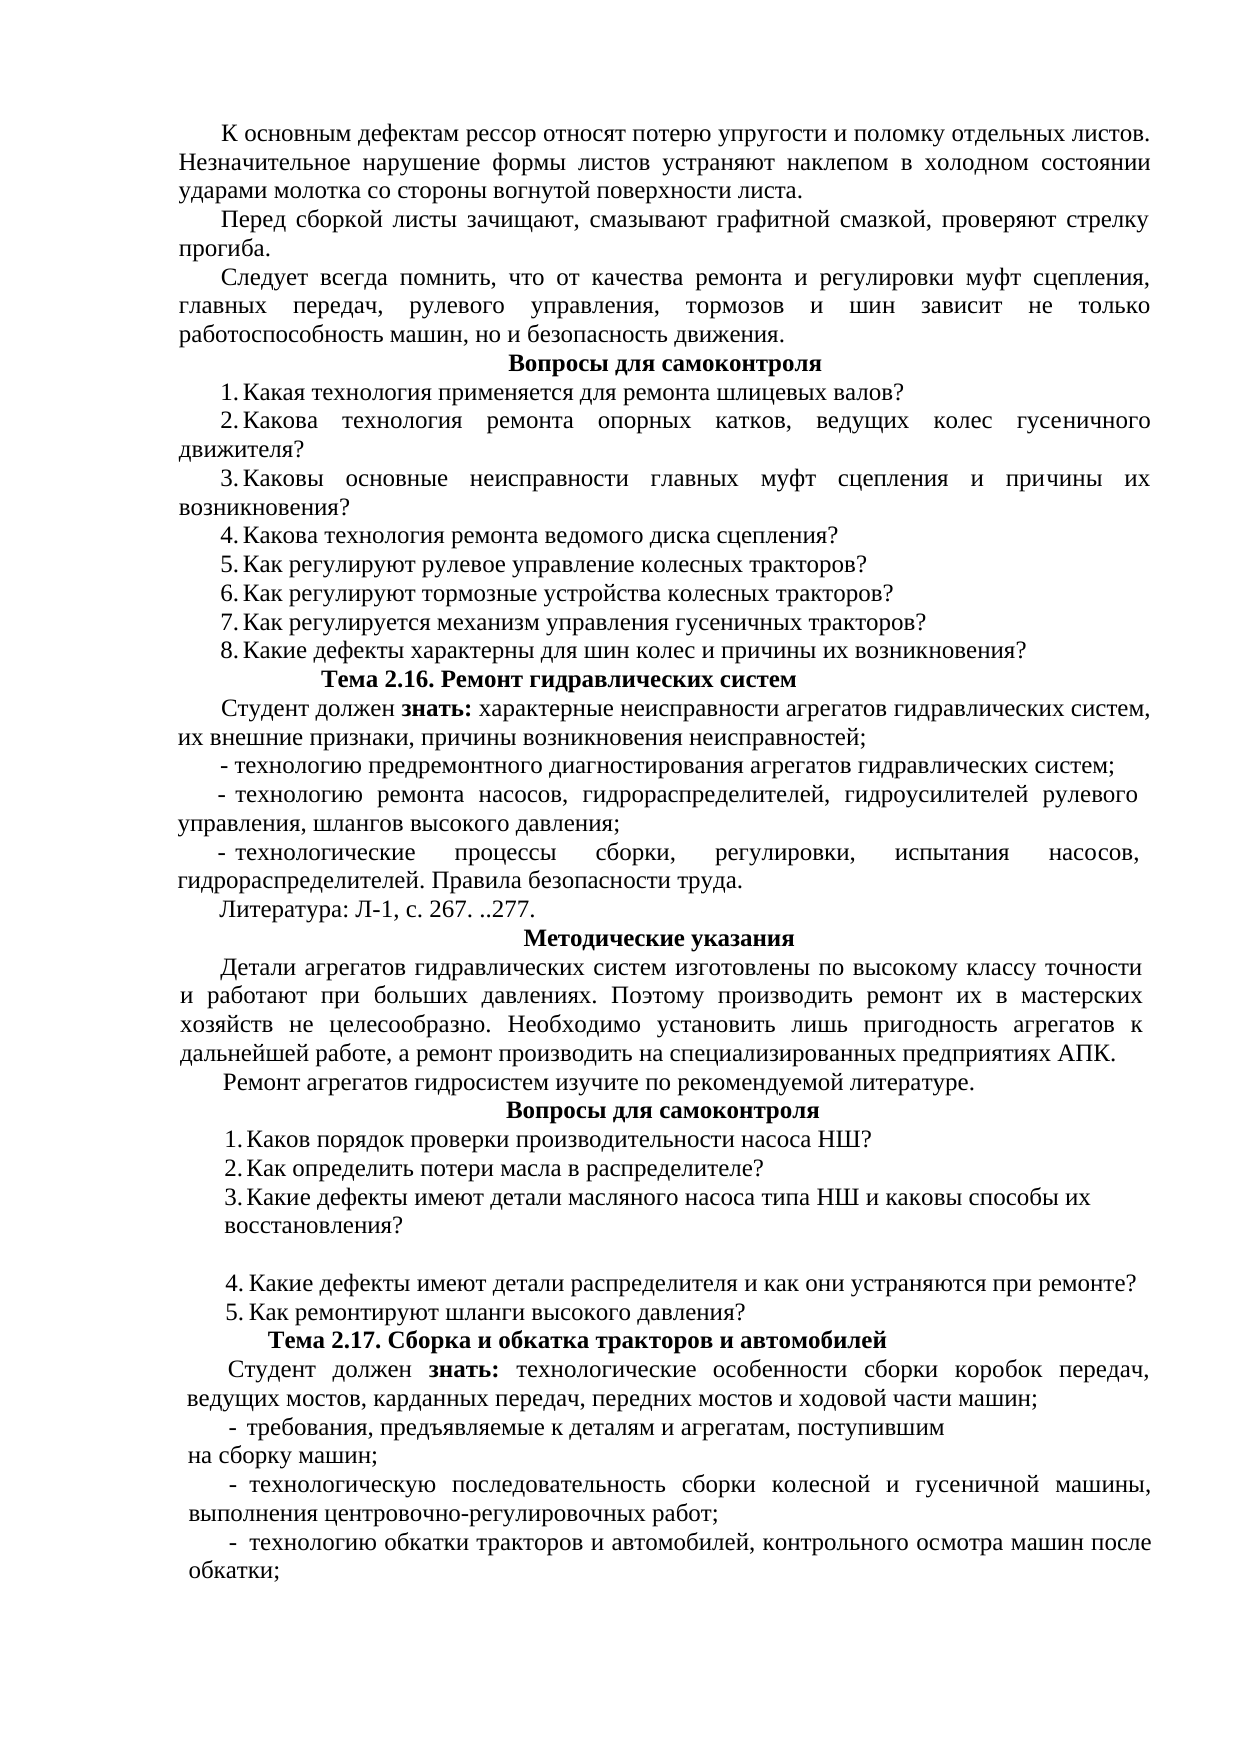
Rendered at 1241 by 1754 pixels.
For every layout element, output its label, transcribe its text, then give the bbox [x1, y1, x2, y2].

list технологию ремонта насосов, гидрораспределителей, гидроусилителей рулевого управления, шлангов высокого давления; [177, 779, 1138, 837]
list технологические процессы сборки, регулировки, испытания насосов, гидрораспределителей. Правила безопасности труда. [177, 837, 1139, 894]
text Вопросы для самоконтроля [178, 348, 1152, 377]
list Какова технология ремонта ведомого диска сцепления? [220, 521, 1152, 549]
text Детали агрегатов гидравлических систем изготовлены по высокому классу точности и работают при больших давлениях. Поэтому производить ремонт их в мастерских хозяйств не целесообразно. Необходимо установить лишь пригодность агрегатов к дальнейшей работе, а ремонт производить на специализированных предприятиях АПК. [180, 952, 1143, 1067]
list Как регулируется механизм управления гусеничных тракторов? [220, 607, 1152, 636]
text Перед сборкой листы зачищают, смазывают графитной смазкой, проверяют стрелку прогиба. [179, 204, 1150, 262]
list Какова технология ремонта опорных катков, ведущих колес гусеничного движителя? [179, 406, 1151, 463]
text на сборку машин; [188, 1441, 1152, 1469]
list Как ремонтируют шланги высокого давления? [225, 1297, 1152, 1326]
list Каковы основные неисправности главных муфт сцепления и причины их возникновения? [179, 463, 1150, 521]
list Каков порядок проверки производительности насоса НШ? [224, 1124, 1152, 1153]
text Методические указания [177, 923, 1141, 952]
text К основным дефектам рессор относят потерю упругости и поломку отдельных листов. Незначительное нарушение формы листов устраняют наклепом в холодном состоянии ударами молотка со стороны вогнутой поверхности листа. [178, 118, 1152, 204]
text Тема 2.17. Сборка и обкатка тракторов и автомобилей [268, 1326, 1152, 1354]
list технологию обкатки тракторов и автомобилей, контрольного осмотра машин после обкатки; [188, 1527, 1152, 1584]
list Как регулируют тормозные устройства колесных тракторов? [220, 578, 1152, 607]
text Студент должен знать: технологические особенности сборки коробок передач, ведущих мостов, карданных передач, передних мостов и ходовой части машин; [187, 1354, 1150, 1412]
list Какие дефекты имеют детали распределителя и как они устраняются при ремонте? [185, 1268, 1147, 1297]
list Какая технология применяется для ремонта шлицевых валов? [220, 377, 1152, 406]
text Ремонт агрегатов гидросистем изучите по рекомендуемой литературе. [181, 1067, 1143, 1096]
text Следует всегда помнить, что от качества ремонта и регулировки муфт сцепления, главных передач, рулевого управления, тормозов и шин зависит не только работоспособность машин, но и безопасность движения. [179, 262, 1151, 348]
text Литература: Л-1, с. 267. ..277. [219, 894, 1152, 923]
text Вопросы для самоконтроля [177, 1096, 1148, 1124]
list Как определить потери масла в распределителе? [224, 1153, 1152, 1182]
text - технологию предремонтного диагностирования агрегатов гидравлических систем; [177, 751, 1150, 779]
list Какие дефекты характерны для шин колес и причины их возникновения? [179, 636, 1151, 664]
text - требования, предъявляемые к деталям и агрегатам, поступившим [228, 1412, 1152, 1441]
list Как регулируют рулевое управление колесных тракторов? [220, 549, 1152, 578]
list Какие дефекты имеют детали масляного насоса типа НШ и каковы способы их восстановления? [224, 1182, 1152, 1239]
list технологическую последовательность сборки колесной и гусеничной машины, выполнения центровочно-регулировочных работ; [188, 1469, 1151, 1527]
text Студент должен знать: характерные неисправности агрегатов гидравлических систем, их внешние признаки, причины возникновения неисправностей; [178, 693, 1151, 751]
text Тема 2.16. Ремонт гидравлических систем [321, 664, 1152, 693]
